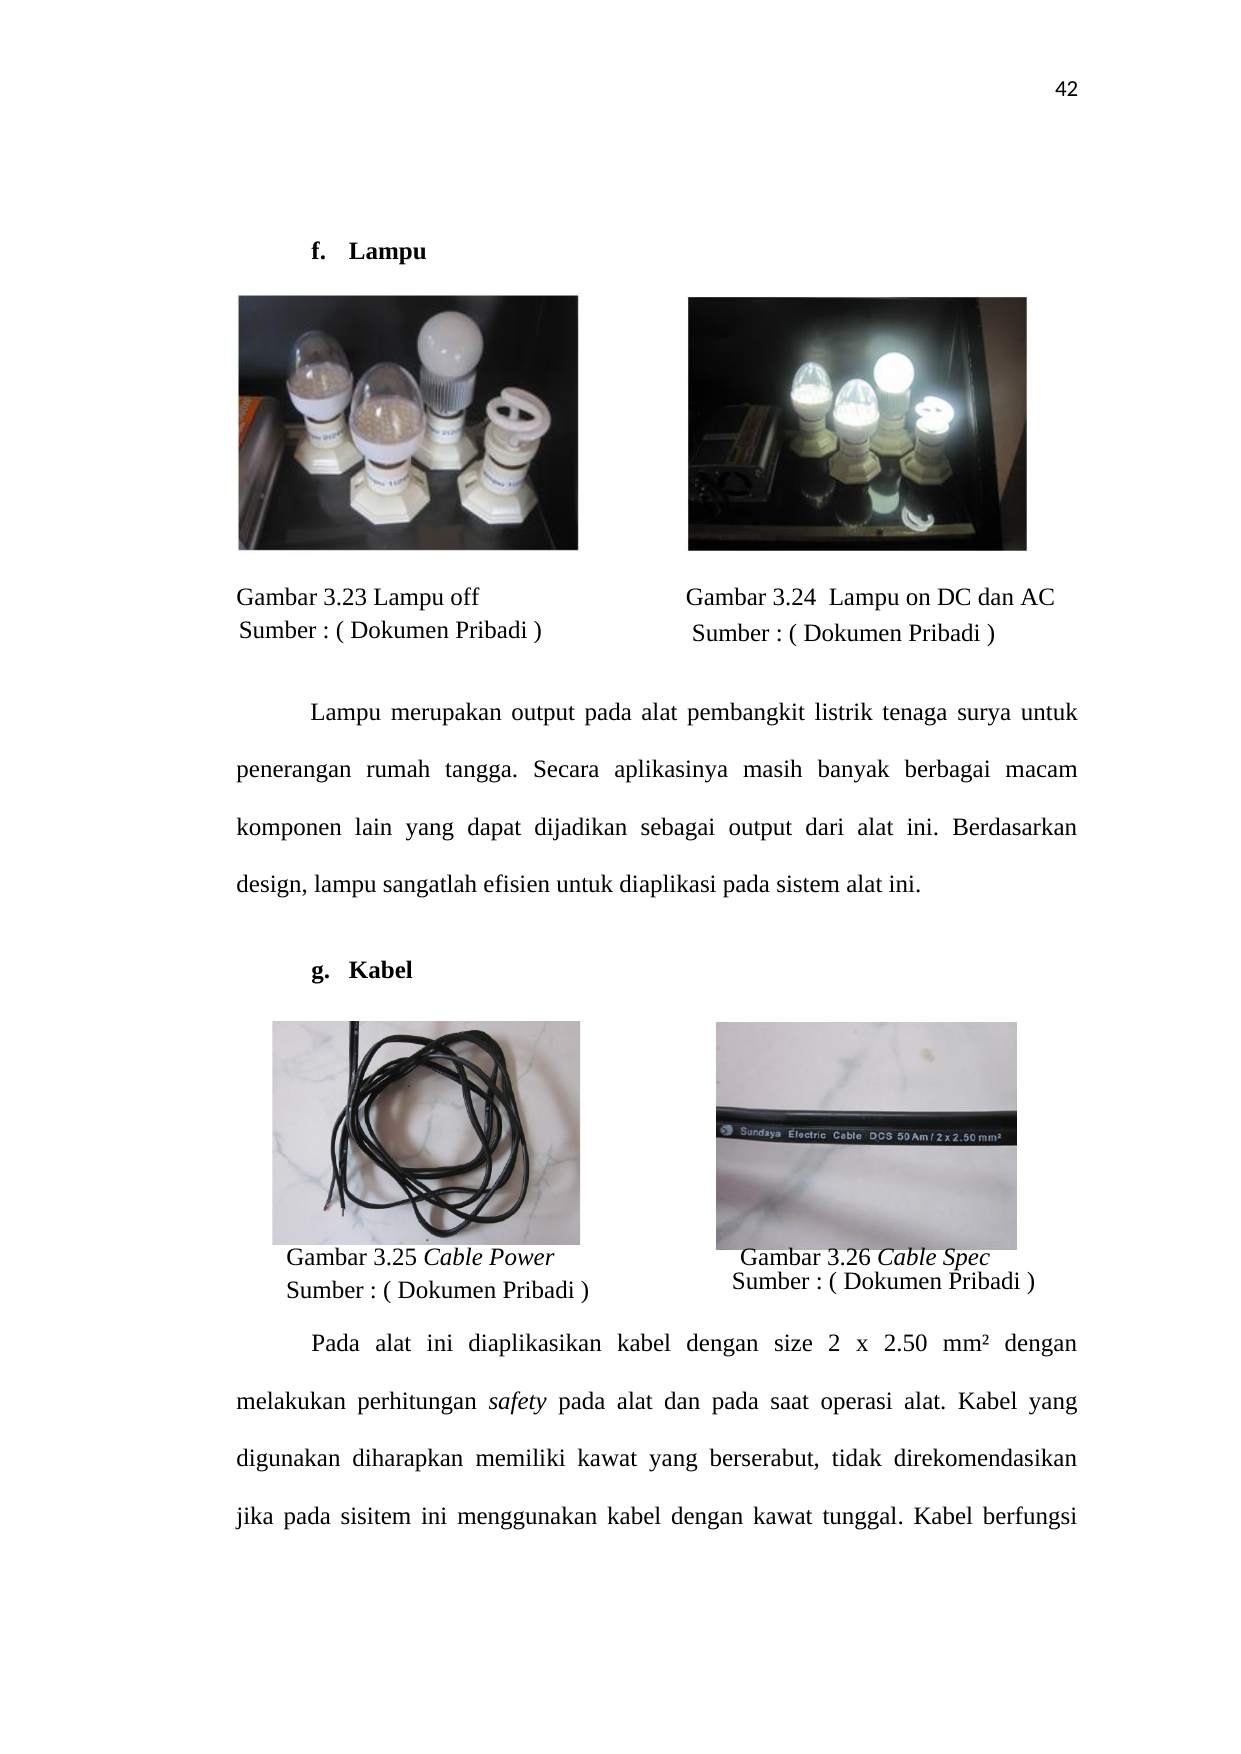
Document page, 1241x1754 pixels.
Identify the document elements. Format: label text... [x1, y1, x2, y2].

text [236, 1328, 1078, 1530]
picture [686, 295, 1029, 553]
picture [272, 1021, 581, 1242]
picture [714, 1021, 1018, 1242]
text Gambar 3.25 Cable Power Gambar 3.26 Cable Spec [236, 1242, 1078, 1271]
list Kabel [311, 956, 1078, 984]
text Lampu merupakan output pada alat pembangkit listrik tenaga surya untuk penerangan rumah tangga. Secara aplikasinya masih banyak berbagai macam komponen lain yang dapat dijadikan sebagai output dari alat ini. Berdasarkan design, lampu sangatlah efisien untuk diaplikasi pada sistem alat ini. [236, 697, 1078, 898]
picture [236, 293, 581, 553]
text Gambar 3.23 Lampu off Gambar 3.24 Lampu on DC dan AC [236, 582, 1078, 611]
list Lampu [311, 236, 1078, 265]
